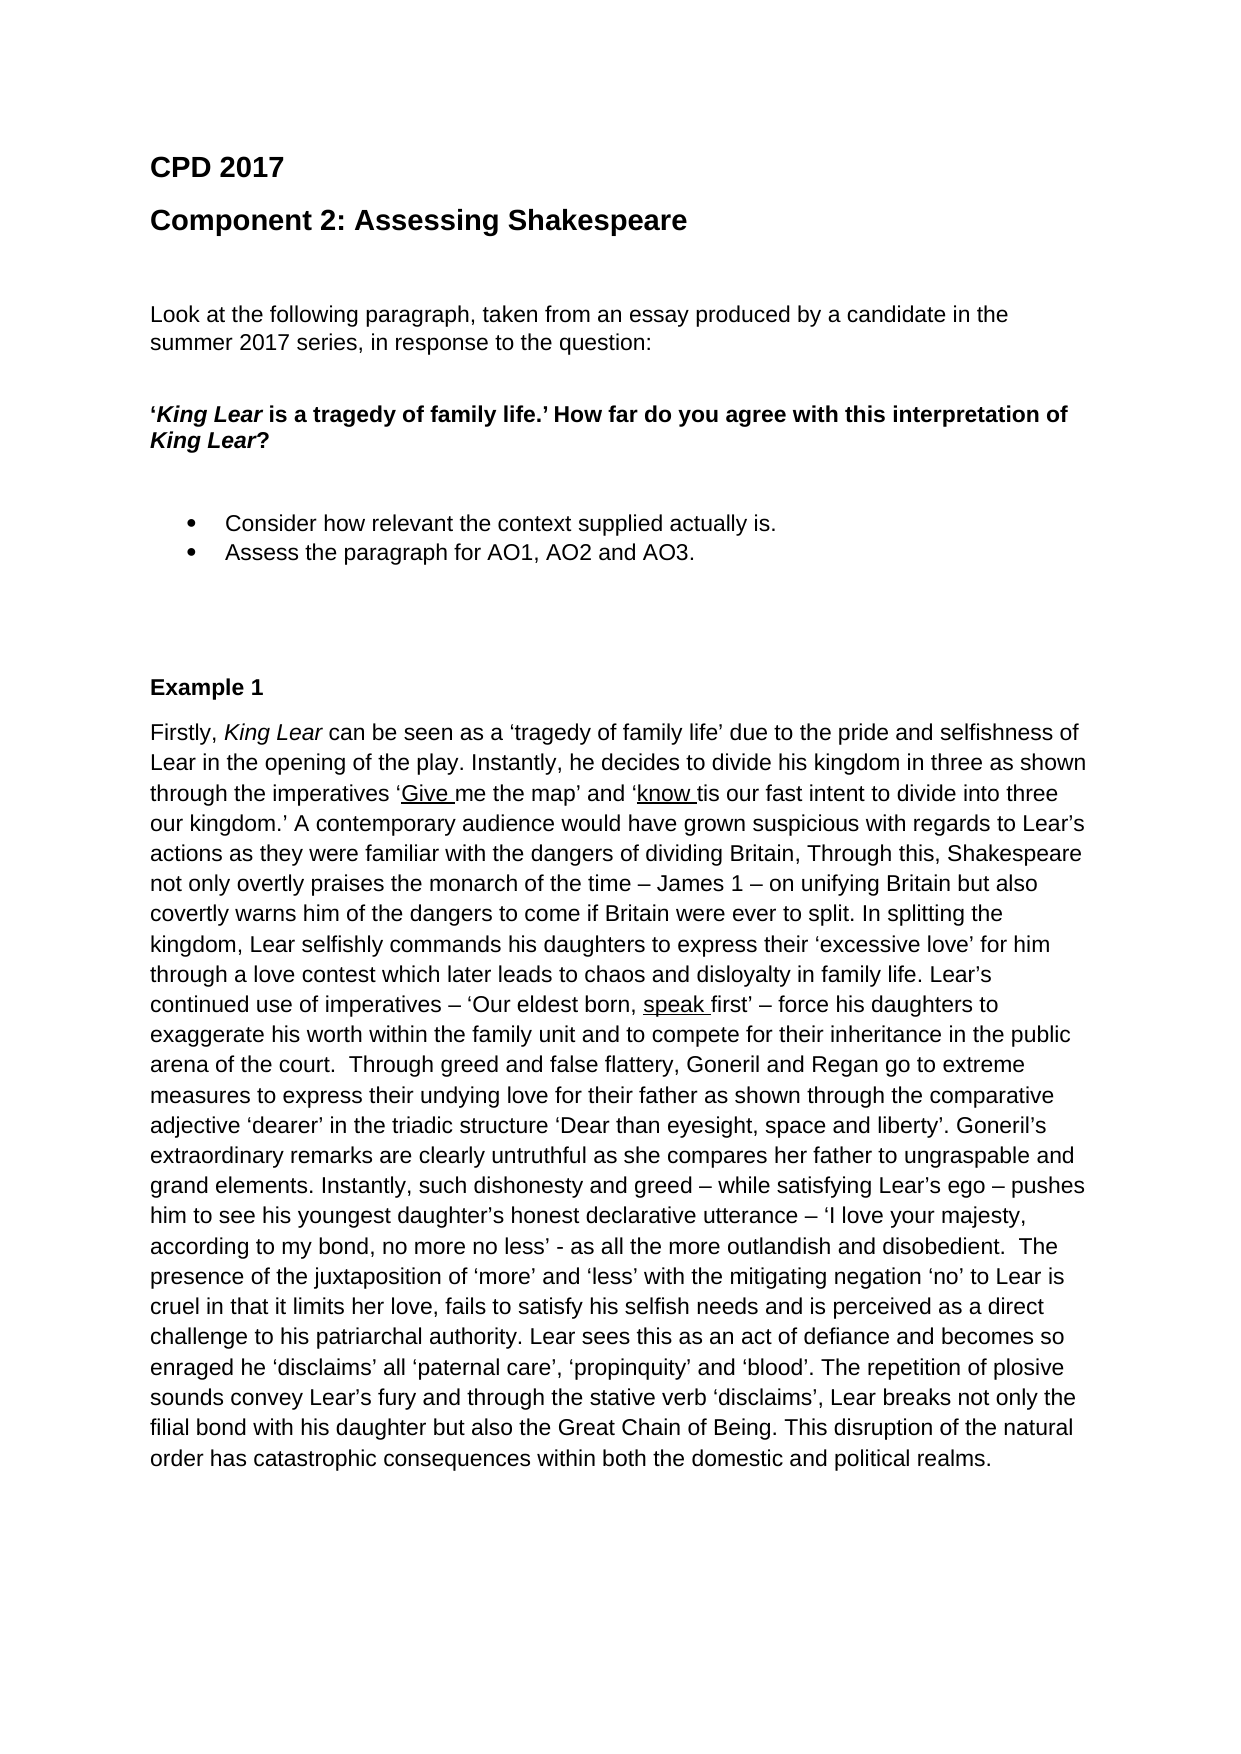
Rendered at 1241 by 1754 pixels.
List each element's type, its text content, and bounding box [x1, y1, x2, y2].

text Example 1 [150, 674, 1090, 700]
list Consider how relevant the context supplied actually is. [187, 510, 1090, 537]
text Component 2: Assessing Shakespeare [150, 203, 1090, 236]
text Firstly, King Lear can be seen as a ‘tragedy of family life’ due to the pride and selfishness of Lear in the opening of the play. Instantly, he decides to divide his kingdom in three as shown through the imperatives ‘Give me the map’ and ‘know tis our fast intent to divide into three our kingdom.’ A contemporary audience would have grown suspicious with regards to Lear’s actions as they were familiar with the dangers of dividing Britain, Through this, Shakespeare not only overtly praises the monarch of the time – James 1 – on unifying Britain but also covertly warns him of the dangers to come if Britain were ever to split. In splitting the kingdom, Lear selfishly commands his daughters to express their ‘excessive love’ for him through a love contest which later leads to chaos and disloyalty in family life. Lear’s continued use of imperatives – ‘Our eldest born, speak first’ – force his daughters to exaggerate his worth within the family unit and to compete for their inheritance in the public arena of the court. Through greed and false flattery, Goneril and Regan go to extreme measures to express their undying love for their father as shown through the comparative adjective ‘dearer’ in the triadic structure ‘Dear than eyesight, space and liberty’. Goneril’s extraordinary remarks are clearly untruthful as she compares her father to ungraspable and grand elements. Instantly, such dishonesty and greed – while satisfying Lear’s ego – pushes him to see his youngest daughter’s honest declarative utterance – ‘I love your majesty, according to my bond, no more no less’ - as all the more outlandish and disobedient. The presence of the juxtaposition of ‘more’ and ‘less’ with the mitigating negation ‘no’ to Lear is cruel in that it limits her love, fails to satisfy his selfish needs and is perceived as a direct challenge to his patriarchal authority. Lear sees this as an act of defiance and becomes so enraged he ‘disclaims’ all ‘paternal care’, ‘propinquity’ and ‘blood’. The repetition of plosive sounds convey Lear’s fury and through the stative verb ‘disclaims’, Lear breaks not only the filial bond with his daughter but also the Great Chain of Being. This disruption of the natural order has catastrophic consequences within both the domestic and political realms. [150, 719, 1090, 1472]
text ‘King Lear is a tragedy of family life.’ How far do you agree with this interpretation of King Lear? [150, 401, 1090, 453]
text Look at the following paragraph, taken from an essay produced by a candidate in the summer 2017 series, in response to the question: [150, 301, 1090, 356]
list Assess the paragraph for AO1, AO2 and AO3. [187, 539, 1090, 565]
text CPD 2017 [150, 150, 1090, 183]
